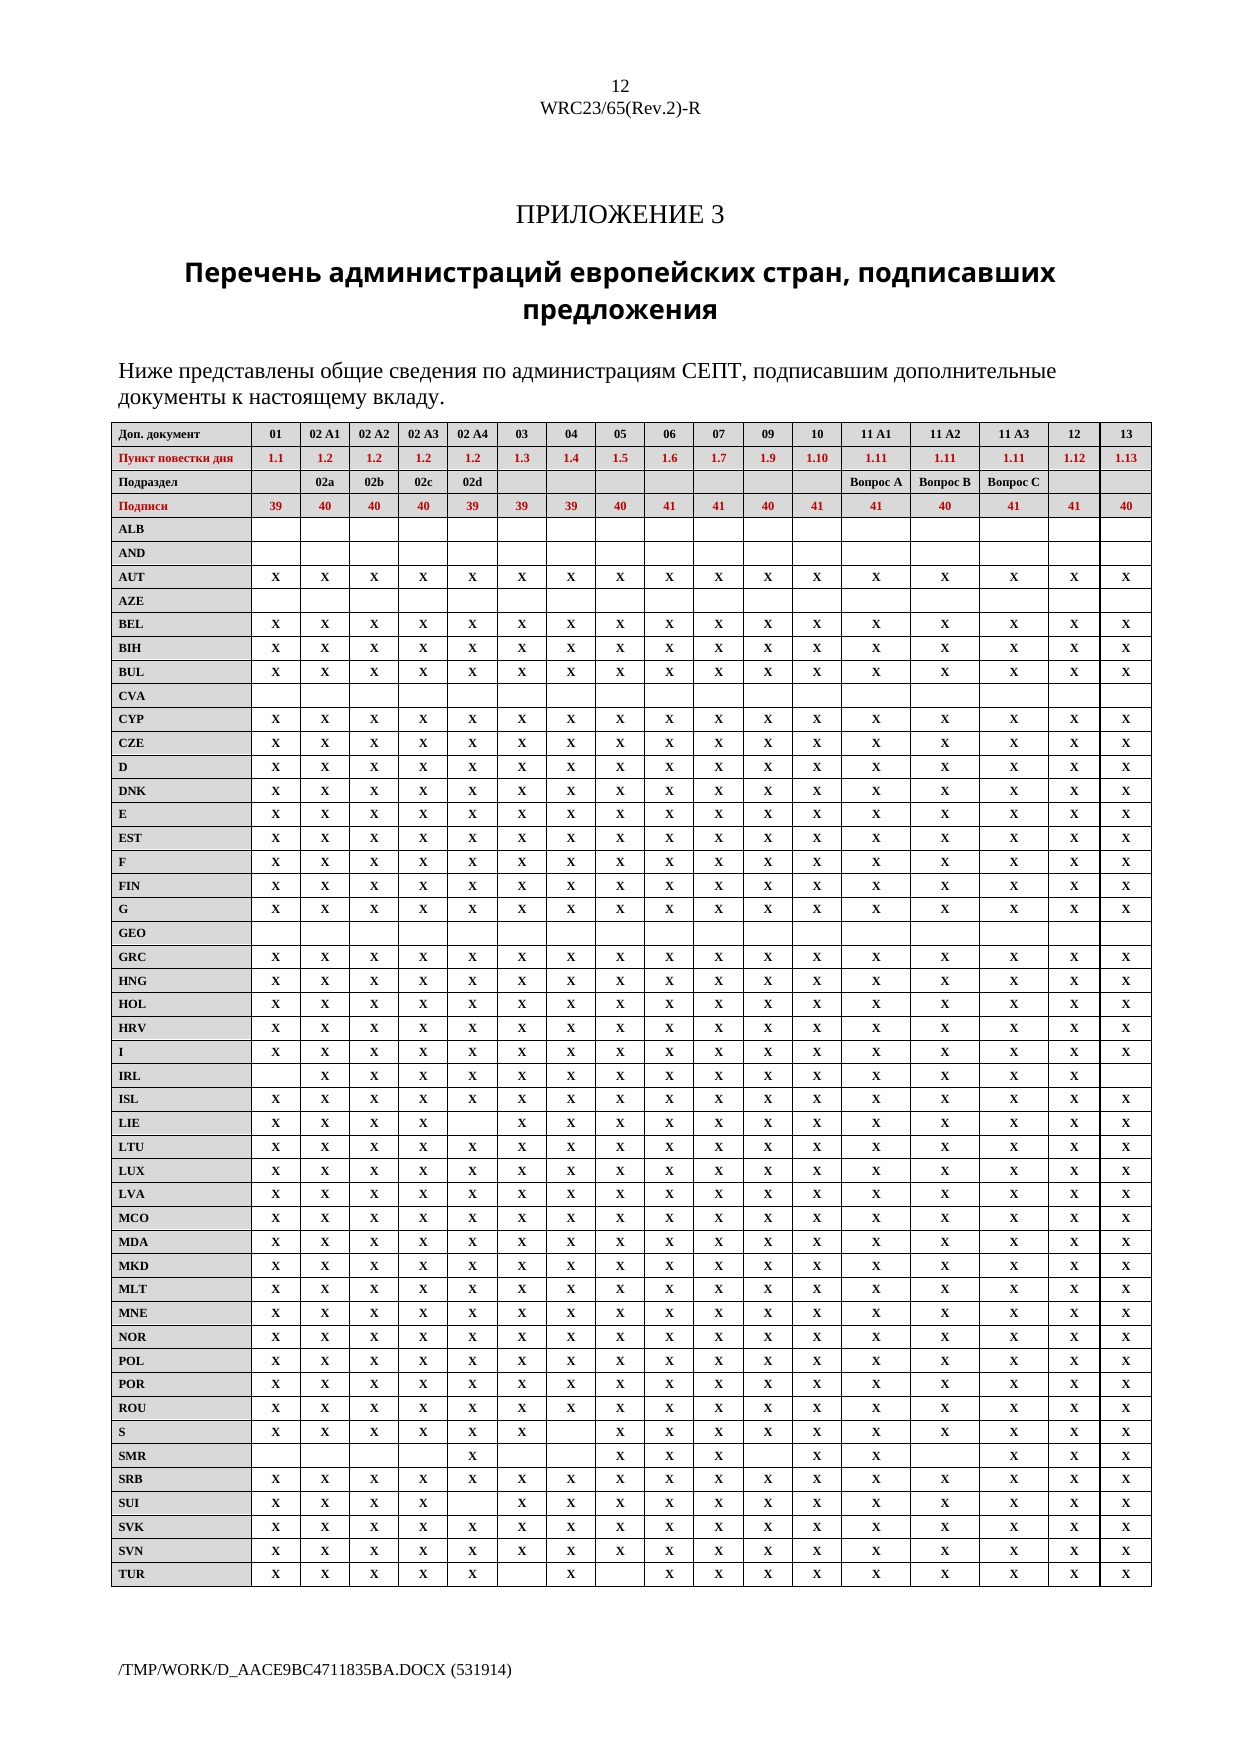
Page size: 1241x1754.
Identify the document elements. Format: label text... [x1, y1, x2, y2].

table_cell X [301, 993, 349, 1016]
table_cell X [980, 1397, 1048, 1419]
table_cell [793, 518, 841, 541]
table_cell [498, 922, 546, 944]
table_cell [744, 1444, 792, 1467]
table_cell X [596, 1041, 644, 1063]
table_cell X [1101, 566, 1151, 588]
table_cell GEO [112, 922, 251, 944]
table_cell X [645, 803, 693, 826]
table_cell X [596, 1349, 644, 1372]
table_cell X [498, 1468, 546, 1491]
table_cell X [301, 1112, 349, 1134]
table_cell X [1101, 969, 1151, 992]
table_cell X [596, 1088, 644, 1111]
table_header 07 [694, 423, 743, 446]
table_cell X [1049, 1326, 1099, 1348]
table_cell X [694, 1397, 743, 1419]
table_cell X [980, 732, 1048, 754]
table_header 02 A1 [301, 423, 349, 446]
table_cell BIH [112, 637, 251, 659]
table_cell [301, 589, 349, 612]
table_cell X [744, 898, 792, 921]
table_cell X [399, 1112, 447, 1134]
table_cell X [252, 732, 300, 754]
table_cell X [980, 1207, 1048, 1229]
table_cell X [744, 708, 792, 731]
table_cell 1.11 [842, 447, 910, 469]
table_cell X [980, 874, 1048, 897]
table_cell X [301, 898, 349, 921]
table_cell X [547, 1254, 595, 1277]
table_cell X [448, 779, 497, 802]
table_cell X [399, 1349, 447, 1372]
table_cell X [1101, 613, 1151, 636]
table_cell X [448, 1373, 497, 1396]
table_cell X [448, 1516, 497, 1538]
table_cell X [911, 1302, 979, 1324]
table_cell X [1101, 1136, 1151, 1158]
table_cell X [645, 1183, 693, 1206]
table_cell X [1101, 1207, 1151, 1229]
table_cell X [694, 756, 743, 778]
table_cell X [744, 946, 792, 968]
table_cell X [399, 874, 447, 897]
table_cell 1.10 [793, 447, 841, 469]
table_cell X [1049, 1159, 1099, 1182]
table_cell X [596, 898, 644, 921]
table_cell X [911, 1397, 979, 1419]
table_cell X [350, 827, 398, 849]
table_cell DNK [112, 779, 251, 802]
table_cell X [842, 1468, 910, 1491]
table_cell X [301, 1468, 349, 1491]
table_cell X [596, 827, 644, 849]
table_cell X [547, 1326, 595, 1348]
table_cell X [842, 1302, 910, 1324]
table_cell X [911, 969, 979, 992]
table_cell X [1101, 1088, 1151, 1111]
table_cell X [911, 1136, 979, 1158]
table_cell X [350, 708, 398, 731]
table_cell 1.9 [744, 447, 792, 469]
table_cell X [911, 1183, 979, 1206]
table_cell X [980, 1492, 1048, 1514]
table_cell X [744, 1373, 792, 1396]
table_cell AND [112, 542, 251, 564]
table_cell 02a [301, 471, 349, 493]
table_cell X [252, 898, 300, 921]
table_cell CVA [112, 684, 251, 707]
table_cell [547, 471, 595, 493]
table_cell [980, 922, 1048, 944]
table_cell 41 [694, 494, 743, 517]
table_cell X [793, 637, 841, 659]
table_cell X [448, 1539, 497, 1562]
table_cell X [301, 1326, 349, 1348]
table_cell [744, 542, 792, 564]
table_cell X [744, 1468, 792, 1491]
table_cell GRC [112, 946, 251, 968]
table_cell X [498, 1159, 546, 1182]
table_cell X [1049, 993, 1099, 1016]
table_cell X [694, 874, 743, 897]
table_cell X [744, 637, 792, 659]
table_cell X [911, 1064, 979, 1087]
table_cell X [842, 1539, 910, 1562]
table_cell X [547, 1302, 595, 1324]
table_cell X [744, 1516, 792, 1538]
table_cell X [694, 803, 743, 826]
table_cell X [448, 898, 497, 921]
table_cell X [596, 1444, 644, 1467]
table_cell X [980, 898, 1048, 921]
table_cell X [498, 1278, 546, 1301]
table_cell X [399, 1397, 447, 1419]
table_cell X [1049, 1492, 1099, 1514]
table_cell X [596, 1207, 644, 1229]
table_cell X [399, 779, 447, 802]
table_cell X [399, 946, 447, 968]
table_cell X [842, 637, 910, 659]
table_cell X [1049, 661, 1099, 683]
table_cell [1101, 542, 1151, 564]
table_cell X [252, 1088, 300, 1111]
table_cell X [1101, 1302, 1151, 1324]
table_cell X [842, 1041, 910, 1063]
table_cell X [694, 993, 743, 1016]
table_cell X [547, 946, 595, 968]
table_cell [252, 684, 300, 707]
table_cell X [596, 779, 644, 802]
table_cell X [350, 1421, 398, 1443]
table_cell X [252, 637, 300, 659]
table_cell [596, 542, 644, 564]
table_cell X [252, 1563, 300, 1586]
table_cell [252, 518, 300, 541]
table_cell X [301, 1064, 349, 1087]
table_cell X [1101, 1444, 1151, 1467]
table_cell [448, 589, 497, 612]
table_cell X [793, 1563, 841, 1586]
table_cell X [448, 1207, 497, 1229]
table_cell [694, 684, 743, 707]
table_cell X [645, 898, 693, 921]
table_cell X [1101, 1397, 1151, 1419]
table_cell X [350, 1136, 398, 1158]
table_cell 40 [744, 494, 792, 517]
table_cell X [350, 1041, 398, 1063]
table_cell X [547, 1539, 595, 1562]
table_cell X [793, 1468, 841, 1491]
table_cell X [911, 1159, 979, 1182]
table_cell X [448, 1136, 497, 1158]
table_cell X [1049, 1064, 1099, 1087]
table_cell TUR [112, 1563, 251, 1586]
table_cell X [694, 1136, 743, 1158]
table_cell X [911, 803, 979, 826]
table_cell X [1049, 1088, 1099, 1111]
table_cell AZE [112, 589, 251, 612]
table_cell X [350, 756, 398, 778]
table_cell [793, 684, 841, 707]
table_cell X [744, 827, 792, 849]
table_cell X [498, 1326, 546, 1348]
table_cell [547, 684, 595, 707]
table_cell EST [112, 827, 251, 849]
table_cell [350, 589, 398, 612]
table_cell X [842, 1136, 910, 1158]
table_cell X [645, 1444, 693, 1467]
table_cell [694, 518, 743, 541]
table_cell X [547, 898, 595, 921]
table_cell X [252, 1492, 300, 1514]
table_cell X [911, 1492, 979, 1514]
table_cell X [301, 1397, 349, 1419]
table_cell X [842, 1088, 910, 1111]
table_cell X [980, 756, 1048, 778]
table_cell X [596, 1302, 644, 1324]
table_cell X [1049, 803, 1099, 826]
table_cell X [596, 613, 644, 636]
table_cell X [980, 1373, 1048, 1396]
table_cell [911, 589, 979, 612]
table_cell X [350, 732, 398, 754]
table_cell X [1049, 898, 1099, 921]
table_cell X [1049, 1183, 1099, 1206]
table_cell X [547, 874, 595, 897]
table_cell X [596, 637, 644, 659]
table_cell X [498, 637, 546, 659]
table_cell X [1049, 1278, 1099, 1301]
table_cell X [350, 613, 398, 636]
table_cell X [645, 851, 693, 873]
table_cell X [1049, 1349, 1099, 1372]
table_cell [980, 589, 1048, 612]
table_cell [980, 684, 1048, 707]
table_cell X [842, 1326, 910, 1348]
table_cell X [694, 969, 743, 992]
table_cell X [645, 1468, 693, 1491]
table_cell [596, 684, 644, 707]
table_cell [793, 542, 841, 564]
table_cell X [694, 1563, 743, 1586]
table_cell X [252, 1278, 300, 1301]
table_header 11 A3 [980, 423, 1048, 446]
table_cell X [547, 613, 595, 636]
table_cell X [301, 1088, 349, 1111]
table_cell X [350, 1373, 398, 1396]
table_cell X [301, 637, 349, 659]
table_cell X [842, 708, 910, 731]
table_cell [1049, 922, 1099, 944]
table_cell X [645, 708, 693, 731]
table_cell CZE [112, 732, 251, 754]
table_cell X [645, 969, 693, 992]
table_cell X [793, 1088, 841, 1111]
table_cell X [694, 1421, 743, 1443]
table_cell X [911, 827, 979, 849]
table_cell X [694, 661, 743, 683]
table_cell X [694, 946, 743, 968]
table_cell X [596, 1254, 644, 1277]
table_cell X [498, 1302, 546, 1324]
table_cell G [112, 898, 251, 921]
table_cell POR [112, 1373, 251, 1396]
table_cell [980, 542, 1048, 564]
table_cell X [1101, 1373, 1151, 1396]
table_cell X [252, 1421, 300, 1443]
table_cell [448, 922, 497, 944]
table_cell [596, 922, 644, 944]
table_cell [596, 1563, 644, 1586]
table_cell X [350, 1516, 398, 1538]
table_cell X [980, 1112, 1048, 1134]
table_cell [448, 684, 497, 707]
table_cell X [980, 946, 1048, 968]
table_cell X [596, 756, 644, 778]
table_cell [498, 589, 546, 612]
table_cell X [744, 1041, 792, 1063]
table_cell ROU [112, 1397, 251, 1419]
table_cell [498, 518, 546, 541]
table_cell X [980, 827, 1048, 849]
table_cell X [842, 946, 910, 968]
table_cell X [301, 1373, 349, 1396]
table_cell X [1049, 637, 1099, 659]
table_cell X [793, 1041, 841, 1063]
table_cell X [350, 1112, 398, 1134]
table_cell X [350, 661, 398, 683]
table_cell X [350, 566, 398, 588]
table_cell X [1049, 1516, 1099, 1538]
table_cell X [1049, 1397, 1099, 1419]
table_cell X [448, 1397, 497, 1419]
table_cell 39 [498, 494, 546, 517]
table_cell X [842, 1278, 910, 1301]
table_cell SVK [112, 1516, 251, 1538]
table_cell X [911, 1563, 979, 1586]
table_header 11 A1 [842, 423, 910, 446]
table_cell X [498, 874, 546, 897]
table_cell [350, 684, 398, 707]
table_cell X [744, 661, 792, 683]
table_cell X [399, 732, 447, 754]
table_cell X [596, 1017, 644, 1039]
table_cell X [793, 779, 841, 802]
table_cell X [498, 779, 546, 802]
table_cell X [980, 1444, 1048, 1467]
table_cell E [112, 803, 251, 826]
table_cell X [448, 969, 497, 992]
table_cell X [350, 1088, 398, 1111]
table_cell POL [112, 1349, 251, 1372]
table_cell X [596, 1492, 644, 1514]
table_cell X [301, 661, 349, 683]
table_cell 41 [1049, 494, 1099, 517]
table_cell X [596, 1468, 644, 1491]
table_cell X [744, 566, 792, 588]
table_cell [645, 684, 693, 707]
table_cell X [1049, 1373, 1099, 1396]
table_cell X [399, 969, 447, 992]
table_cell X [793, 756, 841, 778]
table_cell X [498, 898, 546, 921]
table_cell X [350, 851, 398, 873]
table_cell [448, 518, 497, 541]
table_cell X [399, 1468, 447, 1491]
table_cell X [980, 708, 1048, 731]
table_cell X [744, 1017, 792, 1039]
table_cell X [448, 756, 497, 778]
table_cell CYP [112, 708, 251, 731]
table_cell X [301, 969, 349, 992]
table_cell X [301, 874, 349, 897]
table_cell X [498, 1397, 546, 1419]
table_cell X [448, 708, 497, 731]
table_cell 1.2 [448, 447, 497, 469]
table_cell X [645, 1088, 693, 1111]
table_cell X [1049, 1017, 1099, 1039]
table_cell X [301, 708, 349, 731]
table_cell X [301, 1302, 349, 1324]
table_cell MLT [112, 1278, 251, 1301]
table_cell X [645, 566, 693, 588]
table_cell X [448, 1468, 497, 1491]
table_cell X [399, 1064, 447, 1087]
table_cell X [980, 1563, 1048, 1586]
table_cell X [694, 637, 743, 659]
table_cell X [744, 1326, 792, 1348]
table_cell X [694, 1373, 743, 1396]
table_cell X [448, 1231, 497, 1253]
table_cell X [744, 1492, 792, 1514]
table_header 02 A3 [399, 423, 447, 446]
table_cell X [301, 1254, 349, 1277]
table_cell [301, 1444, 349, 1467]
table_cell [399, 922, 447, 944]
table_cell X [1101, 1468, 1151, 1491]
table_cell X [911, 1041, 979, 1063]
table_cell X [645, 1563, 693, 1586]
table_cell X [547, 1397, 595, 1419]
table_cell X [1101, 874, 1151, 897]
table_cell 39 [448, 494, 497, 517]
table_cell X [596, 1159, 644, 1182]
table_cell X [694, 1088, 743, 1111]
table_cell X [694, 1159, 743, 1182]
table_cell X [498, 756, 546, 778]
table_cell [1101, 922, 1151, 944]
table_cell X [448, 1349, 497, 1372]
table_cell [448, 542, 497, 564]
table_cell [980, 518, 1048, 541]
table_cell X [744, 1302, 792, 1324]
table_cell [498, 1444, 546, 1467]
table_cell [645, 542, 693, 564]
table_cell HNG [112, 969, 251, 992]
table_cell X [399, 1492, 447, 1514]
table_cell X [301, 803, 349, 826]
table_cell X [793, 1183, 841, 1206]
table_cell X [793, 708, 841, 731]
table_cell [793, 922, 841, 944]
table_cell X [498, 1349, 546, 1372]
table_cell X [1049, 1041, 1099, 1063]
table_cell 1.2 [399, 447, 447, 469]
table_cell X [498, 1088, 546, 1111]
table_cell X [980, 1539, 1048, 1562]
table_cell [301, 542, 349, 564]
table_cell X [596, 1539, 644, 1562]
table_cell X [547, 1207, 595, 1229]
table_cell X [980, 1041, 1048, 1063]
table_cell X [744, 1563, 792, 1586]
table_cell X [694, 1302, 743, 1324]
table_cell X [252, 661, 300, 683]
table_cell X [694, 1349, 743, 1372]
table_cell X [301, 1278, 349, 1301]
table_cell FIN [112, 874, 251, 897]
table_cell X [399, 1041, 447, 1063]
table_cell X [744, 851, 792, 873]
table_cell X [911, 1231, 979, 1253]
table_cell X [645, 1231, 693, 1253]
table_cell X [645, 1136, 693, 1158]
table_cell X [1101, 1112, 1151, 1134]
table_cell X [1049, 1563, 1099, 1586]
table_cell HOL [112, 993, 251, 1016]
table_cell X [645, 661, 693, 683]
table_cell X [350, 969, 398, 992]
table_cell X [547, 851, 595, 873]
table_cell X [252, 851, 300, 873]
table_cell X [694, 1041, 743, 1063]
table_cell X [399, 708, 447, 731]
table_cell X [448, 1064, 497, 1087]
table_cell X [448, 1183, 497, 1206]
table_cell X [1049, 946, 1099, 968]
table_cell X [1049, 756, 1099, 778]
table_cell X [498, 613, 546, 636]
table_cell X [448, 566, 497, 588]
table_cell X [793, 874, 841, 897]
table_cell X [547, 1088, 595, 1111]
table_cell X [301, 1183, 349, 1206]
table_cell X [1101, 1017, 1151, 1039]
table_cell X [448, 851, 497, 873]
table_cell X [980, 1468, 1048, 1491]
table_cell X [1101, 708, 1151, 731]
table_cell X [1101, 993, 1151, 1016]
table_cell X [645, 1326, 693, 1348]
table_cell [645, 518, 693, 541]
table_cell [694, 922, 743, 944]
table_cell [744, 922, 792, 944]
table_cell X [596, 566, 644, 588]
table_cell X [911, 874, 979, 897]
table_cell X [399, 1516, 447, 1538]
table_cell X [596, 732, 644, 754]
table_cell X [1101, 1159, 1151, 1182]
table_cell X [645, 993, 693, 1016]
table_cell [842, 684, 910, 707]
table_cell 40 [399, 494, 447, 517]
table_cell X [980, 1421, 1048, 1443]
table_cell X [1049, 1468, 1099, 1491]
table_cell X [793, 993, 841, 1016]
table_cell X [399, 1017, 447, 1039]
table_cell X [744, 613, 792, 636]
table_cell X [911, 993, 979, 1016]
table_cell X [448, 613, 497, 636]
table_cell X [694, 1231, 743, 1253]
table_cell [301, 518, 349, 541]
table_cell X [350, 1231, 398, 1253]
table_cell X [498, 1017, 546, 1039]
table_cell X [252, 1159, 300, 1182]
table_cell [350, 1444, 398, 1467]
table_cell [842, 518, 910, 541]
table_cell X [980, 1017, 1048, 1039]
table_cell X [399, 1207, 447, 1229]
table_cell X [448, 874, 497, 897]
table_cell X [547, 1349, 595, 1372]
table_cell [252, 542, 300, 564]
table_cell X [744, 779, 792, 802]
table_cell X [694, 1492, 743, 1514]
table_cell X [399, 613, 447, 636]
table_cell [1101, 1064, 1151, 1087]
table_cell 02c [399, 471, 447, 493]
table_cell X [911, 1516, 979, 1538]
table_cell X [399, 1183, 447, 1206]
table_cell X [793, 1397, 841, 1419]
table_cell X [547, 1468, 595, 1491]
table_cell X [744, 1421, 792, 1443]
table_cell I [112, 1041, 251, 1063]
table_cell 40 [301, 494, 349, 517]
table_cell [547, 589, 595, 612]
table_cell X [547, 1278, 595, 1301]
table_cell X [980, 1254, 1048, 1277]
table_cell X [448, 1088, 497, 1111]
table_cell BEL [112, 613, 251, 636]
table_cell 40 [350, 494, 398, 517]
table_header 01 [252, 423, 300, 446]
table_cell X [793, 1231, 841, 1253]
table_cell X [793, 1492, 841, 1514]
table_cell X [252, 1373, 300, 1396]
table_cell X [301, 1159, 349, 1182]
table_cell [911, 684, 979, 707]
table_cell [252, 1444, 300, 1467]
table_cell X [645, 1041, 693, 1063]
table_cell X [596, 874, 644, 897]
table_cell X [252, 1112, 300, 1134]
table_cell X [596, 969, 644, 992]
table_cell X [793, 566, 841, 588]
table_cell [1049, 684, 1099, 707]
table_cell X [596, 851, 644, 873]
table_cell X [596, 1373, 644, 1396]
table_cell X [694, 1207, 743, 1229]
table_cell X [301, 566, 349, 588]
table_cell X [350, 898, 398, 921]
table_cell [399, 684, 447, 707]
table_cell X [694, 1278, 743, 1301]
table_cell [252, 922, 300, 944]
table_cell X [694, 732, 743, 754]
table_cell X [744, 969, 792, 992]
table_cell X [645, 874, 693, 897]
table_cell X [350, 1302, 398, 1324]
table_cell X [645, 756, 693, 778]
table_cell X [793, 969, 841, 992]
table_header 06 [645, 423, 693, 446]
table_cell X [694, 1326, 743, 1348]
table_cell X [842, 803, 910, 826]
table_cell [842, 542, 910, 564]
table_header 11 A2 [911, 423, 979, 446]
table_cell X [645, 1397, 693, 1419]
table_cell X [350, 1563, 398, 1586]
table_cell X [301, 1421, 349, 1443]
table_cell X [350, 993, 398, 1016]
table_cell X [793, 946, 841, 968]
table_cell 1.12 [1049, 447, 1099, 469]
table_cell X [301, 946, 349, 968]
table_cell X [980, 1326, 1048, 1348]
table_cell X [547, 803, 595, 826]
table_cell X [793, 613, 841, 636]
table_cell X [1101, 1516, 1151, 1538]
table_cell X [980, 1136, 1048, 1158]
table_cell X [350, 1397, 398, 1419]
table_header 05 [596, 423, 644, 446]
table_cell X [252, 756, 300, 778]
table_cell X [252, 1468, 300, 1491]
table_cell X [301, 1563, 349, 1586]
table_cell X [1101, 1539, 1151, 1562]
table_cell X [694, 898, 743, 921]
table_cell [350, 922, 398, 944]
table_cell X [694, 851, 743, 873]
table_cell [645, 471, 693, 493]
table_cell [793, 589, 841, 612]
table_cell 1.5 [596, 447, 644, 469]
table_cell X [252, 566, 300, 588]
table_cell X [1101, 1326, 1151, 1348]
table_cell X [547, 1492, 595, 1514]
table_cell X [1101, 1041, 1151, 1063]
table_cell [911, 1444, 979, 1467]
table_cell X [911, 637, 979, 659]
table_cell X [252, 1041, 300, 1063]
table_cell X [1049, 1421, 1099, 1443]
table_header 12 [1049, 423, 1099, 446]
table_cell X [842, 1017, 910, 1039]
table_cell X [596, 1278, 644, 1301]
table_cell X [252, 1539, 300, 1562]
table_cell X [793, 1516, 841, 1538]
table_cell X [694, 1017, 743, 1039]
table_cell X [980, 1183, 1048, 1206]
table_cell [842, 589, 910, 612]
table_cell LVA [112, 1183, 251, 1206]
table_cell X [547, 732, 595, 754]
table_cell [645, 922, 693, 944]
table_cell X [744, 1254, 792, 1277]
table_cell X [1049, 1539, 1099, 1562]
table_cell X [793, 1112, 841, 1134]
table_cell X [793, 1064, 841, 1087]
table_cell MKD [112, 1254, 251, 1277]
table_cell X [645, 1421, 693, 1443]
table_cell [1049, 589, 1099, 612]
table_cell X [252, 708, 300, 731]
table_cell X [448, 1421, 497, 1443]
table_cell X [842, 613, 910, 636]
table_cell X [744, 1136, 792, 1158]
table_cell [350, 518, 398, 541]
table_cell X [252, 1516, 300, 1538]
table_cell [547, 1444, 595, 1467]
table_cell X [842, 1349, 910, 1372]
table_cell X [694, 1539, 743, 1562]
table_cell X [596, 1397, 644, 1419]
table_cell X [252, 1254, 300, 1277]
table_cell X [547, 827, 595, 849]
table_cell X [399, 827, 447, 849]
table_cell X [842, 1254, 910, 1277]
table_cell X [980, 779, 1048, 802]
table_cell X [911, 1539, 979, 1562]
table_cell X [301, 1539, 349, 1562]
table_cell X [911, 613, 979, 636]
table_cell X [596, 1112, 644, 1134]
table_cell X [911, 946, 979, 968]
table_cell MNE [112, 1302, 251, 1324]
table_cell X [547, 637, 595, 659]
table_cell X [1049, 1302, 1099, 1324]
table_header 04 [547, 423, 595, 446]
table_cell X [911, 1468, 979, 1491]
table_cell X [498, 1421, 546, 1443]
table_cell X [596, 1136, 644, 1158]
table_cell 1.4 [547, 447, 595, 469]
table_cell X [547, 661, 595, 683]
table_cell X [911, 1088, 979, 1111]
table_cell X [1101, 1421, 1151, 1443]
table_cell X [448, 946, 497, 968]
table_cell X [744, 1349, 792, 1372]
table_cell X [1101, 661, 1151, 683]
table_cell X [980, 851, 1048, 873]
table_cell X [744, 1207, 792, 1229]
table_cell X [301, 732, 349, 754]
table_cell X [596, 1421, 644, 1443]
table_cell X [399, 1159, 447, 1182]
table_cell X [547, 1112, 595, 1134]
table_cell X [252, 1326, 300, 1348]
table_cell [301, 684, 349, 707]
table_cell X [252, 1183, 300, 1206]
table_cell X [842, 1492, 910, 1514]
table_cell X [744, 993, 792, 1016]
table_cell X [448, 827, 497, 849]
table_cell X [980, 1302, 1048, 1324]
table_cell [399, 542, 447, 564]
table_cell [350, 542, 398, 564]
table_cell Пункт повестки дня [112, 447, 251, 469]
table_cell X [448, 803, 497, 826]
table_cell X [448, 1159, 497, 1182]
table_cell X [547, 1183, 595, 1206]
table_cell X [301, 1516, 349, 1538]
table_cell X [350, 1017, 398, 1039]
table_cell X [350, 1183, 398, 1206]
table_cell X [498, 993, 546, 1016]
table_cell X [1101, 1183, 1151, 1206]
table_cell X [793, 1349, 841, 1372]
table_cell X [498, 661, 546, 683]
table_cell X [744, 1539, 792, 1562]
table_cell [399, 1444, 447, 1467]
table_cell 39 [252, 494, 300, 517]
table_cell X [547, 1136, 595, 1158]
table_cell X [793, 1017, 841, 1039]
table_cell X [1101, 756, 1151, 778]
table_cell X [498, 969, 546, 992]
table_cell X [744, 732, 792, 754]
table_cell [744, 518, 792, 541]
table_cell X [694, 1468, 743, 1491]
table_cell X [498, 708, 546, 731]
table_cell X [842, 851, 910, 873]
table_cell X [498, 1373, 546, 1396]
table_cell X [596, 1231, 644, 1253]
table_cell X [694, 779, 743, 802]
table_cell X [744, 1278, 792, 1301]
table_cell X [498, 1254, 546, 1277]
table_cell X [1049, 1254, 1099, 1277]
table_cell X [350, 1159, 398, 1182]
table_cell X [842, 874, 910, 897]
table_cell X [547, 708, 595, 731]
table_cell SMR [112, 1444, 251, 1467]
table_cell X [793, 661, 841, 683]
table_cell X [399, 803, 447, 826]
table_cell X [980, 1349, 1048, 1372]
table_cell X [1049, 851, 1099, 873]
table_cell [744, 589, 792, 612]
table_cell X [399, 1539, 447, 1562]
table_cell X [842, 1516, 910, 1538]
table_cell X [448, 1302, 497, 1324]
table_cell X [842, 1064, 910, 1087]
table_cell X [744, 874, 792, 897]
table_cell X [842, 993, 910, 1016]
table_cell X [301, 1017, 349, 1039]
table_cell X [842, 1397, 910, 1419]
table_cell X [1049, 1231, 1099, 1253]
table_cell X [842, 566, 910, 588]
table_cell X [350, 1278, 398, 1301]
table_cell X [301, 1041, 349, 1063]
table_cell X [596, 993, 644, 1016]
table_cell X [399, 1326, 447, 1348]
table_cell X [498, 1231, 546, 1253]
table_cell X [547, 993, 595, 1016]
table_cell X [448, 1563, 497, 1586]
table_cell X [448, 1254, 497, 1277]
table_cell BUL [112, 661, 251, 683]
table_cell X [399, 1373, 447, 1396]
table_cell X [1101, 1563, 1151, 1586]
table_cell X [1049, 874, 1099, 897]
table_cell X [350, 1207, 398, 1229]
table_cell X [498, 1064, 546, 1087]
table_cell X [744, 756, 792, 778]
table_cell [694, 589, 743, 612]
table_cell [399, 589, 447, 612]
table_cell X [498, 803, 546, 826]
table_cell X [980, 637, 1048, 659]
table_cell X [793, 1278, 841, 1301]
table_cell X [547, 1064, 595, 1087]
table_cell X [498, 732, 546, 754]
table_cell [1101, 589, 1151, 612]
table_cell X [842, 1207, 910, 1229]
table_cell X [448, 661, 497, 683]
table_cell X [980, 1088, 1048, 1111]
table_header Доп. документ [112, 423, 251, 446]
table_cell X [1049, 779, 1099, 802]
table_cell X [1101, 1492, 1151, 1514]
table_cell X [1101, 637, 1151, 659]
table_cell X [1101, 1231, 1151, 1253]
table_cell X [399, 637, 447, 659]
table_cell [301, 922, 349, 944]
table_cell [448, 1112, 497, 1134]
table_cell X [793, 1373, 841, 1396]
table_cell X [645, 1017, 693, 1039]
table_cell X [350, 779, 398, 802]
table_cell X [793, 851, 841, 873]
table_cell X [842, 756, 910, 778]
table_cell [793, 471, 841, 493]
table_cell X [448, 1041, 497, 1063]
table_cell X [1101, 1254, 1151, 1277]
table_cell 41 [793, 494, 841, 517]
table_cell X [645, 1516, 693, 1538]
table_cell X [399, 1563, 447, 1586]
table_cell X [645, 1349, 693, 1372]
table_cell X [694, 1444, 743, 1467]
table_cell X [842, 1563, 910, 1586]
table_cell [547, 542, 595, 564]
table_cell [694, 542, 743, 564]
table_cell X [911, 779, 979, 802]
table_cell [399, 518, 447, 541]
table_cell [1049, 542, 1099, 564]
table_cell [694, 471, 743, 493]
table_cell F [112, 851, 251, 873]
table_cell X [350, 803, 398, 826]
table_cell [1101, 471, 1151, 493]
table_cell X [252, 1017, 300, 1039]
table_cell X [596, 1064, 644, 1087]
table_cell X [252, 1136, 300, 1158]
table_cell X [911, 851, 979, 873]
table_cell X [498, 1516, 546, 1538]
table_cell X [399, 1136, 447, 1158]
table_cell X [744, 1397, 792, 1419]
table_cell Вопрос C [980, 471, 1048, 493]
table_cell 1.6 [645, 447, 693, 469]
table_cell X [547, 566, 595, 588]
table_cell X [252, 1349, 300, 1372]
table_cell X [252, 613, 300, 636]
table_cell X [842, 1373, 910, 1396]
table_cell X [350, 1254, 398, 1277]
table_cell 40 [596, 494, 644, 517]
table_cell X [596, 708, 644, 731]
table_cell X [694, 613, 743, 636]
table_cell S [112, 1421, 251, 1443]
table_cell X [1049, 1444, 1099, 1467]
table_cell X [301, 779, 349, 802]
table_cell [1049, 471, 1099, 493]
table_cell X [1101, 779, 1151, 802]
table_cell X [448, 1017, 497, 1039]
table_cell [498, 471, 546, 493]
table_cell ALB [112, 518, 251, 541]
table_cell X [498, 1112, 546, 1134]
table_cell X [645, 1373, 693, 1396]
table_cell X [448, 637, 497, 659]
table_cell [448, 1492, 497, 1514]
table_cell X [399, 1231, 447, 1253]
table_cell X [1049, 1136, 1099, 1158]
table_cell X [842, 1231, 910, 1253]
table_cell ISL [112, 1088, 251, 1111]
table_cell X [547, 1231, 595, 1253]
table_cell X [448, 1444, 497, 1467]
table_cell [842, 922, 910, 944]
table_cell X [1049, 732, 1099, 754]
table_cell X [645, 1207, 693, 1229]
table_cell X [793, 1326, 841, 1348]
table_cell X [1101, 946, 1151, 968]
table_cell LUX [112, 1159, 251, 1182]
table_cell X [1101, 827, 1151, 849]
table_cell Подраздел [112, 471, 251, 493]
table_cell [645, 589, 693, 612]
table_cell X [301, 1136, 349, 1158]
table_cell X [547, 1563, 595, 1586]
table_cell X [301, 1492, 349, 1514]
table_cell X [911, 756, 979, 778]
table_cell X [399, 898, 447, 921]
table_cell X [980, 1159, 1048, 1182]
table_cell X [547, 1516, 595, 1538]
table_cell X [252, 779, 300, 802]
title Перечень администраций европейских стран, подписавших предложения [118, 254, 1122, 328]
table_cell 1.1 [252, 447, 300, 469]
table_cell X [350, 1326, 398, 1348]
table_cell X [744, 1231, 792, 1253]
table_cell X [498, 1539, 546, 1562]
table_cell NOR [112, 1326, 251, 1348]
table_header 03 [498, 423, 546, 446]
table_cell X [448, 1326, 497, 1348]
table_cell [744, 684, 792, 707]
table_cell X [744, 1088, 792, 1111]
table_cell X [793, 1254, 841, 1277]
table_cell X [350, 874, 398, 897]
table_cell X [498, 851, 546, 873]
table_cell X [842, 661, 910, 683]
table_cell X [301, 827, 349, 849]
table_cell 1.11 [911, 447, 979, 469]
table_cell X [498, 1136, 546, 1158]
table_cell [911, 542, 979, 564]
table_cell X [645, 779, 693, 802]
table_cell X [694, 1112, 743, 1134]
table_cell X [301, 1349, 349, 1372]
table_cell X [645, 1492, 693, 1514]
table_cell X [793, 1302, 841, 1324]
table_cell X [694, 1064, 743, 1087]
table_cell X [694, 708, 743, 731]
table_cell SRB [112, 1468, 251, 1491]
table_cell X [498, 566, 546, 588]
table_cell X [980, 969, 1048, 992]
table_cell X [980, 1231, 1048, 1253]
table_cell X [399, 1421, 447, 1443]
table_cell X [645, 1112, 693, 1134]
table_cell 1.11 [980, 447, 1048, 469]
table_cell [252, 589, 300, 612]
table_cell X [1101, 898, 1151, 921]
table_cell X [252, 1231, 300, 1253]
table_cell [1101, 518, 1151, 541]
table_cell X [350, 946, 398, 968]
table_cell X [1101, 803, 1151, 826]
table_cell X [842, 1444, 910, 1467]
table_cell X [842, 969, 910, 992]
table_cell X [498, 1041, 546, 1063]
table_cell X [498, 1207, 546, 1229]
table_cell X [911, 1326, 979, 1348]
table_cell X [842, 898, 910, 921]
table_cell SUI [112, 1492, 251, 1514]
table_cell X [252, 1302, 300, 1324]
table_cell 1.2 [301, 447, 349, 469]
table_cell [596, 518, 644, 541]
table_cell X [448, 732, 497, 754]
table_cell X [1101, 1278, 1151, 1301]
table_cell X [1049, 566, 1099, 588]
table_cell X [911, 1349, 979, 1372]
table_cell X [399, 1302, 447, 1324]
table_cell X [498, 1492, 546, 1514]
table_cell X [911, 1207, 979, 1229]
table_cell X [980, 803, 1048, 826]
table_cell 40 [1101, 494, 1151, 517]
table_cell X [350, 637, 398, 659]
table_cell X [399, 1088, 447, 1111]
table_cell X [301, 1207, 349, 1229]
table_cell X [448, 1278, 497, 1301]
table_cell X [399, 566, 447, 588]
table_header 13 [1101, 423, 1151, 446]
table_cell X [744, 803, 792, 826]
table_cell [547, 1421, 595, 1443]
table_cell AUT [112, 566, 251, 588]
table_cell X [399, 661, 447, 683]
table_cell X [1101, 851, 1151, 873]
table_cell X [1101, 1349, 1151, 1372]
table_cell X [980, 1064, 1048, 1087]
table_cell X [980, 613, 1048, 636]
table_cell [498, 542, 546, 564]
text Приложение 3 [118, 198, 1122, 229]
table_cell X [980, 1278, 1048, 1301]
table_cell X [793, 1539, 841, 1562]
table_cell MCO [112, 1207, 251, 1229]
table_cell X [911, 1278, 979, 1301]
table_cell X [911, 1421, 979, 1443]
table_cell X [645, 1539, 693, 1562]
table_cell X [498, 827, 546, 849]
table_cell X [911, 898, 979, 921]
table_cell X [842, 1421, 910, 1443]
table_cell X [1049, 708, 1099, 731]
table_cell X [744, 1112, 792, 1134]
table_cell X [547, 756, 595, 778]
table_cell 02b [350, 471, 398, 493]
table_header 10 [793, 423, 841, 446]
table_cell X [645, 946, 693, 968]
table_cell X [793, 1444, 841, 1467]
table_cell X [694, 566, 743, 588]
table_cell [252, 471, 300, 493]
table_cell Вопрос B [911, 471, 979, 493]
table_cell X [842, 1112, 910, 1134]
table_cell X [547, 1017, 595, 1039]
table_cell X [252, 1397, 300, 1419]
table_cell X [842, 1183, 910, 1206]
table_cell [252, 1064, 300, 1087]
table_cell [498, 1563, 546, 1586]
text Ниже представлены общие сведения по администрациям СЕПТ, подписавшим дополнительные документы к настоящему вкладу. [118, 357, 1122, 409]
table_cell IRL [112, 1064, 251, 1087]
table_cell X [793, 1136, 841, 1158]
table_cell X [1049, 827, 1099, 849]
table_header 02 A4 [448, 423, 497, 446]
table_cell [498, 684, 546, 707]
table_cell X [980, 661, 1048, 683]
table_cell X [645, 1254, 693, 1277]
table_cell X [645, 637, 693, 659]
table_cell LTU [112, 1136, 251, 1158]
table_cell X [252, 946, 300, 968]
table_cell X [252, 969, 300, 992]
table_cell X [842, 732, 910, 754]
table_cell [911, 518, 979, 541]
table_cell X [980, 566, 1048, 588]
table_cell X [301, 756, 349, 778]
table_cell D [112, 756, 251, 778]
table_cell 41 [980, 494, 1048, 517]
table_cell X [842, 779, 910, 802]
table_cell X [911, 1373, 979, 1396]
table_cell X [547, 1159, 595, 1182]
table_cell Подписи [112, 494, 251, 517]
table_cell X [645, 732, 693, 754]
table_cell X [744, 1183, 792, 1206]
table_cell 02d [448, 471, 497, 493]
table_cell 39 [547, 494, 595, 517]
table_cell [547, 922, 595, 944]
table_cell [744, 471, 792, 493]
table_cell X [911, 661, 979, 683]
table_cell X [399, 756, 447, 778]
table_cell X [1049, 1112, 1099, 1134]
table_cell X [498, 1183, 546, 1206]
table_cell X [547, 779, 595, 802]
table_cell X [448, 993, 497, 1016]
table_cell X [547, 1041, 595, 1063]
table_cell X [694, 1254, 743, 1277]
table_cell 1.2 [350, 447, 398, 469]
table_cell X [645, 613, 693, 636]
table_cell X [350, 1468, 398, 1491]
table_cell [547, 518, 595, 541]
table_cell X [547, 1373, 595, 1396]
table_cell X [842, 827, 910, 849]
table_cell 1.13 [1101, 447, 1151, 469]
table_cell X [252, 993, 300, 1016]
table_cell X [645, 1159, 693, 1182]
table_cell X [350, 1492, 398, 1514]
table_cell X [911, 566, 979, 588]
table_cell [1049, 518, 1099, 541]
table_cell X [645, 1302, 693, 1324]
table_cell X [399, 851, 447, 873]
table_cell X [547, 969, 595, 992]
table_cell X [350, 1064, 398, 1087]
table_cell X [842, 1159, 910, 1182]
table_cell X [301, 613, 349, 636]
table_cell 41 [645, 494, 693, 517]
table_cell X [1049, 969, 1099, 992]
table_cell LIE [112, 1112, 251, 1134]
table_cell 40 [911, 494, 979, 517]
table_cell X [252, 1207, 300, 1229]
table_cell MDA [112, 1231, 251, 1253]
table_cell X [793, 1159, 841, 1182]
table_cell X [694, 827, 743, 849]
table_cell X [1049, 613, 1099, 636]
table_cell X [911, 708, 979, 731]
table_cell X [399, 1278, 447, 1301]
table_cell X [645, 1278, 693, 1301]
table_cell 1.7 [694, 447, 743, 469]
table_header 02 A2 [350, 423, 398, 446]
table_cell X [911, 1017, 979, 1039]
table_cell X [694, 1516, 743, 1538]
table_cell X [350, 1349, 398, 1372]
table_cell X [645, 1064, 693, 1087]
table_cell X [980, 993, 1048, 1016]
table_cell X [1049, 1207, 1099, 1229]
table_cell SVN [112, 1539, 251, 1562]
table_cell X [350, 1539, 398, 1562]
table_cell X [1101, 732, 1151, 754]
table_cell X [793, 732, 841, 754]
table_cell X [301, 1231, 349, 1253]
table_cell X [911, 732, 979, 754]
table_cell X [301, 851, 349, 873]
table_cell X [911, 1254, 979, 1277]
table_cell Вопрос A [842, 471, 910, 493]
table_cell X [498, 946, 546, 968]
table_cell 41 [842, 494, 910, 517]
table_cell X [744, 1064, 792, 1087]
table_cell X [793, 827, 841, 849]
table_cell X [744, 1159, 792, 1182]
table_cell X [793, 803, 841, 826]
table_cell X [596, 946, 644, 968]
table_cell X [596, 1516, 644, 1538]
table_header 09 [744, 423, 792, 446]
table_cell X [596, 803, 644, 826]
table_cell [596, 589, 644, 612]
table_cell X [252, 827, 300, 849]
table_cell X [694, 1183, 743, 1206]
table_cell X [793, 898, 841, 921]
table_cell X [911, 1112, 979, 1134]
table_cell X [645, 827, 693, 849]
table_cell [596, 471, 644, 493]
table_cell 1.3 [498, 447, 546, 469]
table_cell X [596, 1183, 644, 1206]
table_cell X [399, 1254, 447, 1277]
table_cell X [252, 803, 300, 826]
table_cell X [399, 993, 447, 1016]
table_cell [911, 922, 979, 944]
table_cell [1101, 684, 1151, 707]
table_cell X [252, 874, 300, 897]
table_cell X [793, 1207, 841, 1229]
table_cell X [793, 1421, 841, 1443]
table_cell X [596, 1326, 644, 1348]
table_cell X [596, 661, 644, 683]
table_cell X [980, 1516, 1048, 1538]
table_cell HRV [112, 1017, 251, 1039]
